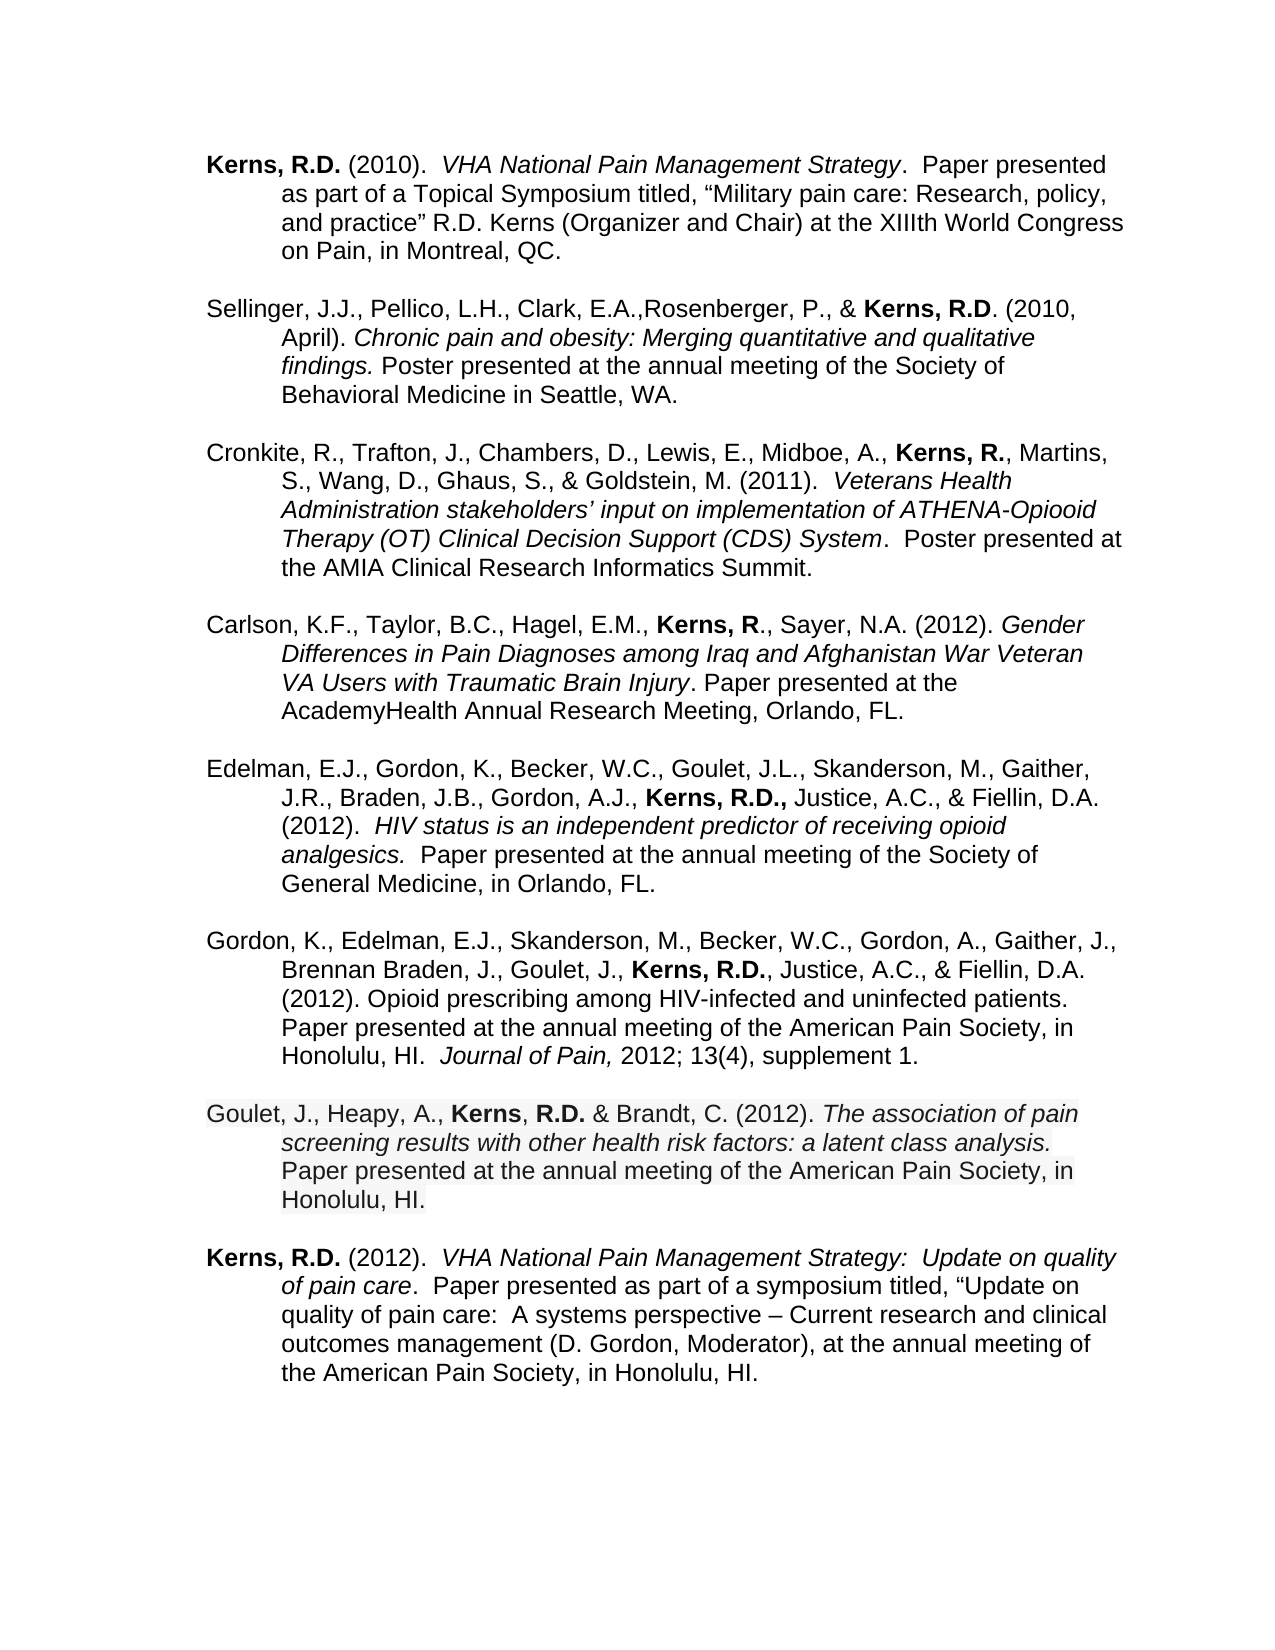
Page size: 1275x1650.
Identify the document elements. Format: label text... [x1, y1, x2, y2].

text Kerns, R.D. (2010). VHA National Pain Management Strategy. Paper presented as part of a Topical Symposium titled, “Military pain care: Research, policy, and practice” R.D. Kerns (Organizer and Chair) at the XIIIth World Congress on Pain, in Montreal, QC. [206, 150, 1125, 265]
text Edelman, E.J., Gordon, K., Becker, W.C., Goulet, J.L., Skanderson, M., Gaither, J.R., Braden, J.B., Gordon, A.J., Kerns, R.D., Justice, A.C., & Fiellin, D.A. (2012). HIV status is an independent predictor of receiving opioid analgesics. Paper presented at the annual meeting of the Society of General Medicine, in Orlando, FL. [206, 754, 1125, 897]
text Sellinger, J.J., Pellico, L.H., Clark, E.A.,Rosenberger, P., & Kerns, R.D. (2010, April). Chronic pain and obesity: Merging quantitative and qualitative findings. Poster presented at the annual meeting of the Society of Behavioral Medicine in Seattle, WA. [206, 294, 1125, 409]
text Carlson, K.F., Taylor, B.C., Hagel, E.M., Kerns, R., Sayer, N.A. (2012). Gender Differences in Pain Diagnoses among Iraq and Afghanistan War Veteran VA Users with Traumatic Brain Injury. Paper presented at the AcademyHealth Annual Research Meeting, Orlando, FL. [206, 610, 1125, 725]
text Gordon, K., Edelman, E.J., Skanderson, M., Becker, W.C., Gordon, A., Gaither, J., Brennan Braden, J., Goulet, J., Kerns, R.D., Justice, A.C., & Fiellin, D.A. (2012). Opioid prescribing among HIV-infected and uninfected patients. Paper presented at the annual meeting of the American Pain Society, in Honolulu, HI. Journal of Pain, 2012; 13(4), supplement 1. [206, 926, 1125, 1070]
text Goulet, J., Heapy, A., Kerns, R.D. & Brandt, C. (2012). The association of pain screening results with other health risk factors: a latent class analysis. Paper presented at the annual meeting of the American Pain Society, in Honolulu, HI. [206, 1099, 1125, 1214]
text Kerns, R.D. (2012). VHA National Pain Management Strategy: Update on quality of pain care. Paper presented as part of a symposium titled, “Update on quality of pain care: A systems perspective – Current research and clinical outcomes management (D. Gordon, Moderator), at the annual meeting of the American Pain Society, in Honolulu, HI. [206, 1242, 1125, 1386]
text Cronkite, R., Trafton, J., Chambers, D., Lewis, E., Midboe, A., Kerns, R., Martins, S., Wang, D., Ghaus, S., & Goldstein, M. (2011). Veterans Health Administration stakeholders’ input on implementation of ATHENA-Opiooid Therapy (OT) Clinical Decision Support (CDS) System. Poster presented at the AMIA Clinical Research Informatics Summit. [206, 437, 1125, 581]
